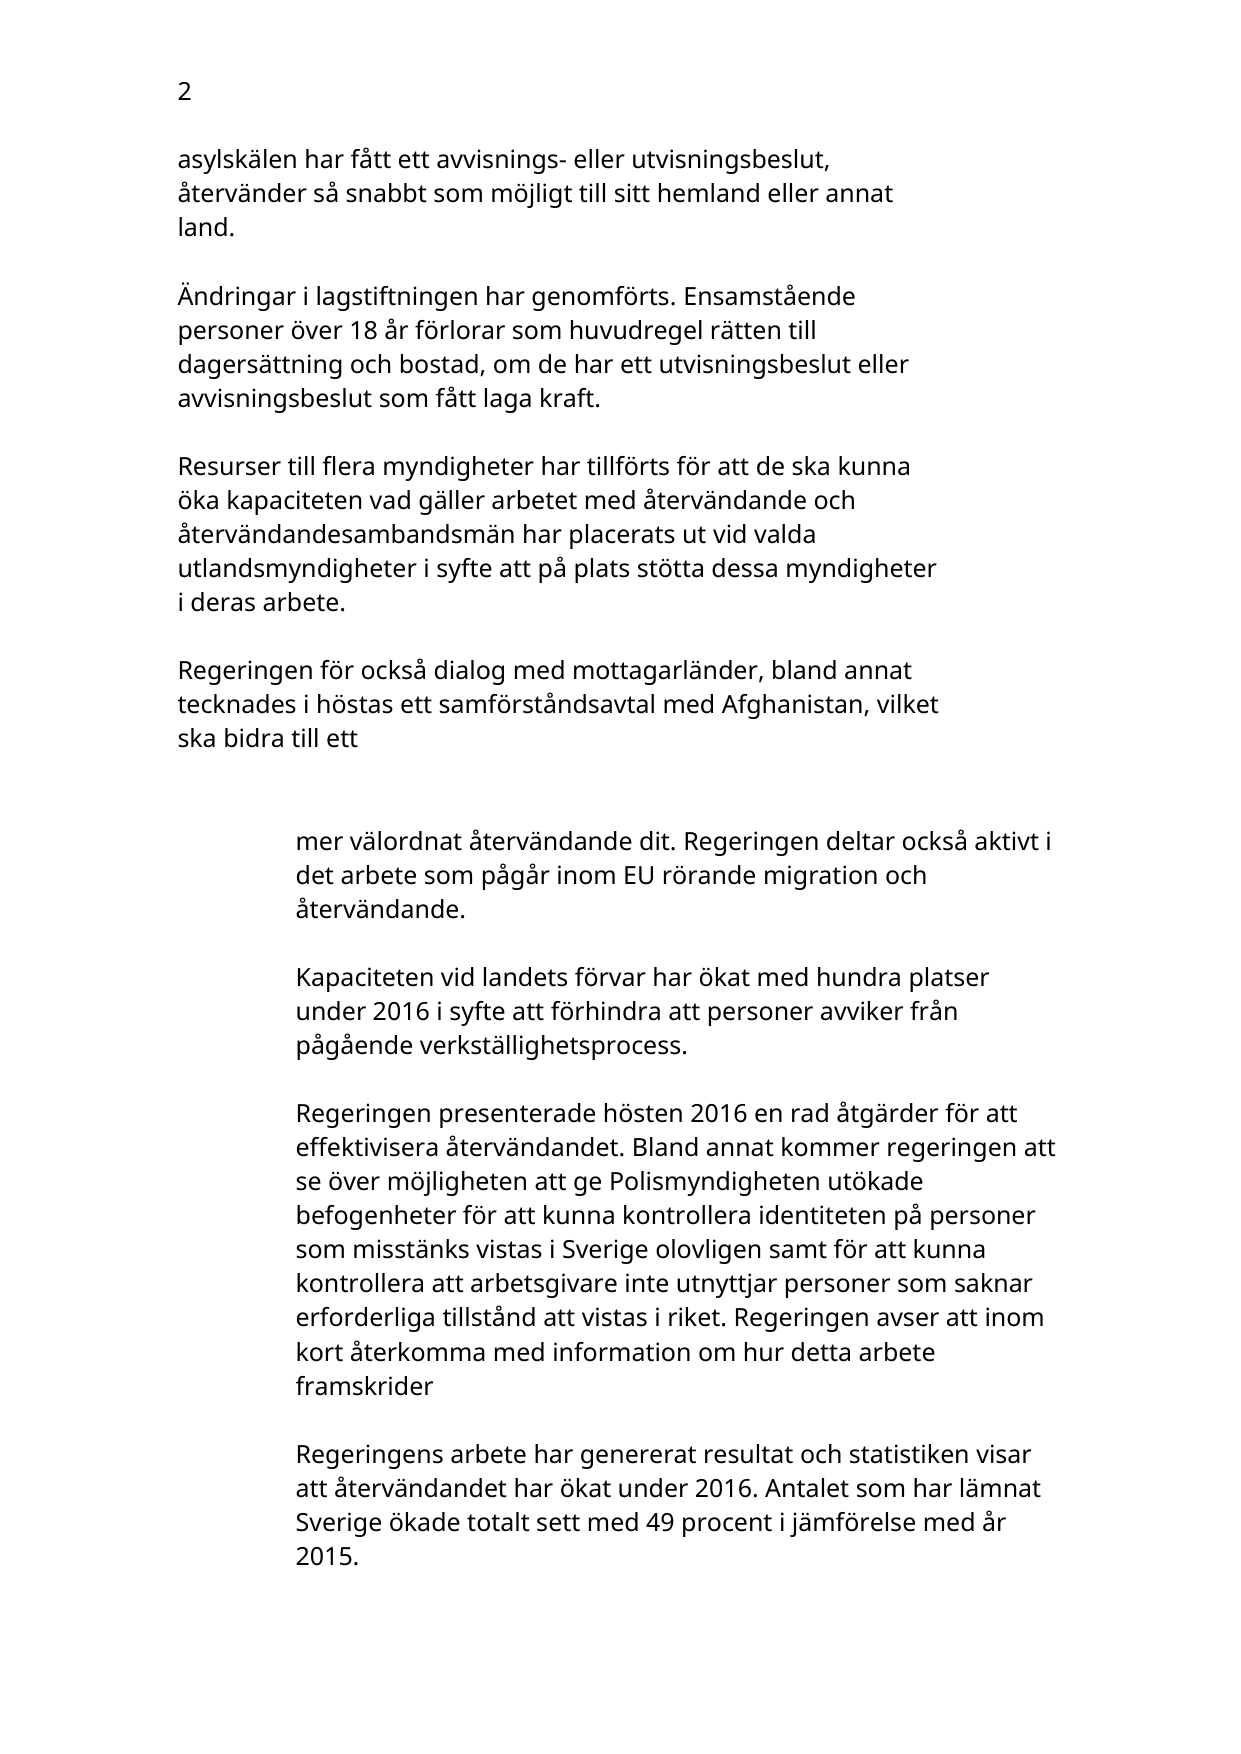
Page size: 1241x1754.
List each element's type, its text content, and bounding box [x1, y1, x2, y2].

text mer välordnat återvändande dit. Regeringen deltar också aktivt i det arbete som pågår inom EU rörande migration och återvändande. [177, 823, 945, 925]
text Resurser till flera myndigheter har tillförts för att de ska kunna öka kapaciteten vad gäller arbetet med återvändande och återvändandesambandsmän har placerats ut vid valda utlandsmyndigheter i syfte att på plats stötta dessa myndigheter i deras arbete. [177, 448, 945, 619]
text Regeringen presenterade hösten 2016 en rad åtgärder för att effektivisera återvändandet. Bland annat kommer regeringen att se över möjligheten att ge Polismyndigheten utökade befogenheter för att kunna kontrollera identiteten på personer som misstänks vistas i Sverige olovligen samt för att kunna kontrollera att arbetsgivare inte utnyttjar personer som saknar erforderliga tillstånd att vistas i riket. Regeringen avser att inom kort återkomma med information om hur detta arbete framskrider [177, 1096, 1063, 1402]
text Kapaciteten vid landets förvar har ökat med hundra platser under 2016 i syfte att förhindra att personer avviker från pågående verkställighetsprocess. [177, 959, 945, 1062]
text Regeringen för också dialog med mottagarländer, bland annat tecknades i höstas ett samförståndsavtal med Afghanistan, vilket ska bidra till ett [177, 653, 945, 755]
text Regeringens arbete har genererat resultat och statistiken visar att återvändandet har ökat under 2016. Antalet som har lämnat Sverige ökade totalt sett med 49 procent i jämförelse med år 2015. [177, 1436, 1063, 1573]
text Ändringar i lagstiftningen har genomförts. Ensamstående personer över 18 år förlorar som huvudregel rätten till dagersättning och bostad, om de har ett utvisningsbeslut eller avvisningsbeslut som fått laga kraft. [177, 278, 945, 414]
